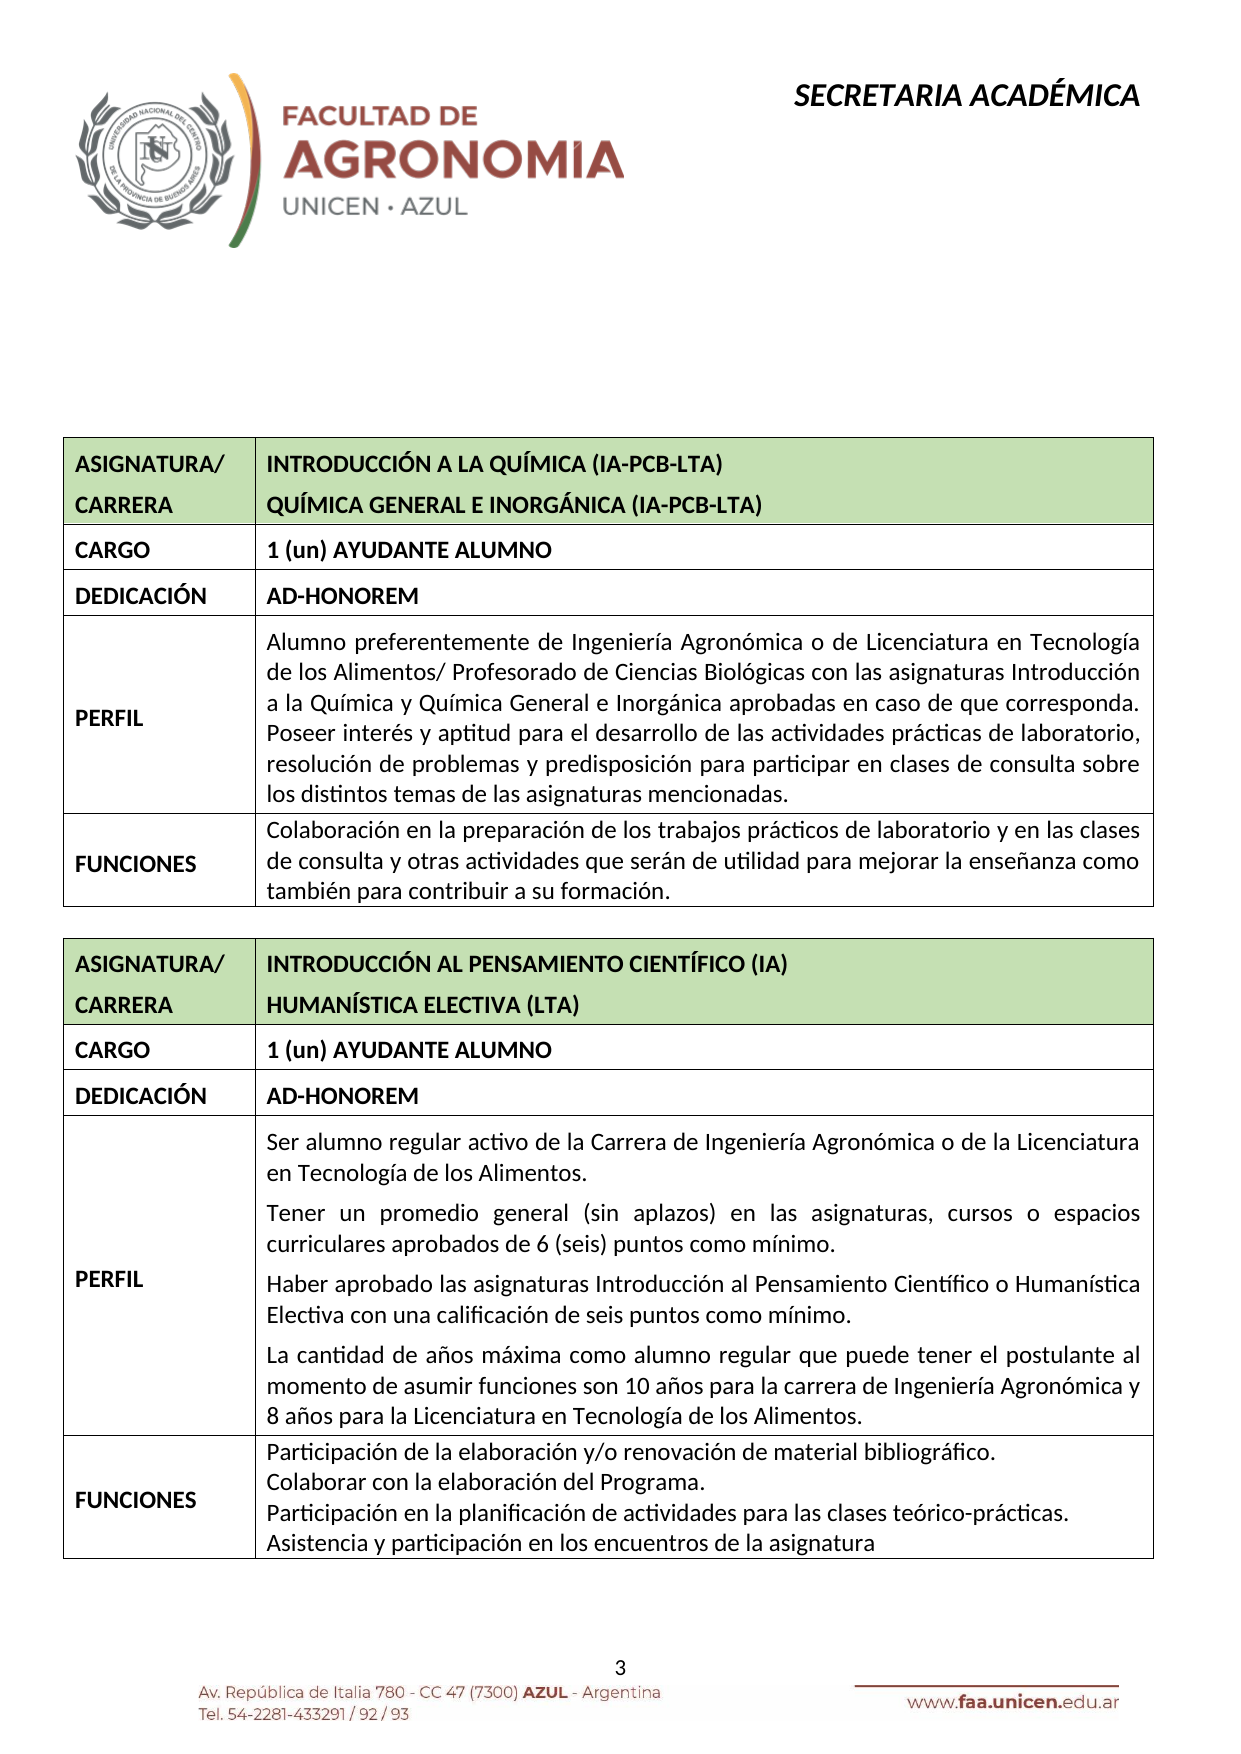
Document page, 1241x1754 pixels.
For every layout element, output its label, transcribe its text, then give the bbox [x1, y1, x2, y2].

table_cell PERFIL [64, 616, 255, 813]
table_header INTRODUCCIÓN A LA QUÍMICA (IA-PCB-LTA) QUÍMICA GENERAL E INORGÁNICA (IA-PCB-LTA) [256, 438, 1153, 523]
table_cell Colaboración en la preparación de los trabajos prácticos de laboratorio y en las clases de consulta y otras actividades que serán de utilidad para mejorar la enseñanza como también para contribuir a su formación. [256, 814, 1153, 906]
table_cell DEDICACIÓN [64, 1070, 255, 1115]
table_cell Participación de la elaboración y/o renovación de material bibliográfico. Colaborar con la elaboración del Programa. Participación en la planificación de actividades para las clases teórico-prácticas. Asistencia y participación en los encuentros de la asignatura [256, 1436, 1153, 1558]
table_cell PERFIL [64, 1116, 255, 1435]
table_header INTRODUCCIÓN AL PENSAMIENTO CIENTÍFICO (IA) HUMANÍSTICA ELECTIVA (LTA) [256, 939, 1153, 1024]
table_cell 1 (un) AYUDANTE ALUMNO [256, 525, 1153, 569]
table_cell Alumno preferentemente de Ingeniería Agronómica o de Licenciatura en Tecnología de los Alimentos/ Profesorado de Ciencias Biológicas con las asignaturas Introducción a la Química y Química General e Inorgánica aprobadas en caso de que corresponda. Poseer interés y aptitud para el desarrollo de las actividades prácticas de laboratorio, resolución de problemas y predisposición para participar en clases de consulta sobre los distintos temas de las asignaturas mencionadas. [256, 616, 1153, 813]
table_cell AD-HONOREM [256, 1070, 1153, 1115]
table_header ASIGNATURA/ CARRERA [64, 939, 255, 1024]
table_cell Ser alumno regular activo de la Carrera de Ingeniería Agronómica o de la Licenciatura en Tecnología de los Alimentos. Tener un promedio general (sin aplazos) en las asignaturas, cursos o espacios curriculares aprobados de 6 (seis) puntos como mínimo. Haber aprobado las asignaturas Introducción al Pensamiento Científico o Humanística Electiva con una calificación de seis puntos como mínimo. La cantidad de años máxima como alumno regular que puede tener el postulante al momento de asumir funciones son 10 años para la carrera de Ingeniería Agronómica y 8 años para la Licenciatura en Tecnología de los Alimentos. [256, 1116, 1153, 1435]
table_cell CARGO [64, 525, 255, 569]
table_header ASIGNATURA/ CARRERA [64, 438, 255, 523]
table_cell CARGO [64, 1025, 255, 1069]
table_cell AD-HONOREM [256, 570, 1153, 615]
table_cell DEDICACIÓN [64, 570, 255, 615]
table_cell FUNCIONES [64, 814, 255, 906]
table_cell 1 (un) AYUDANTE ALUMNO [256, 1025, 1153, 1069]
picture [75, 73, 624, 248]
picture [198, 1685, 1119, 1721]
table_cell FUNCIONES [64, 1436, 255, 1558]
